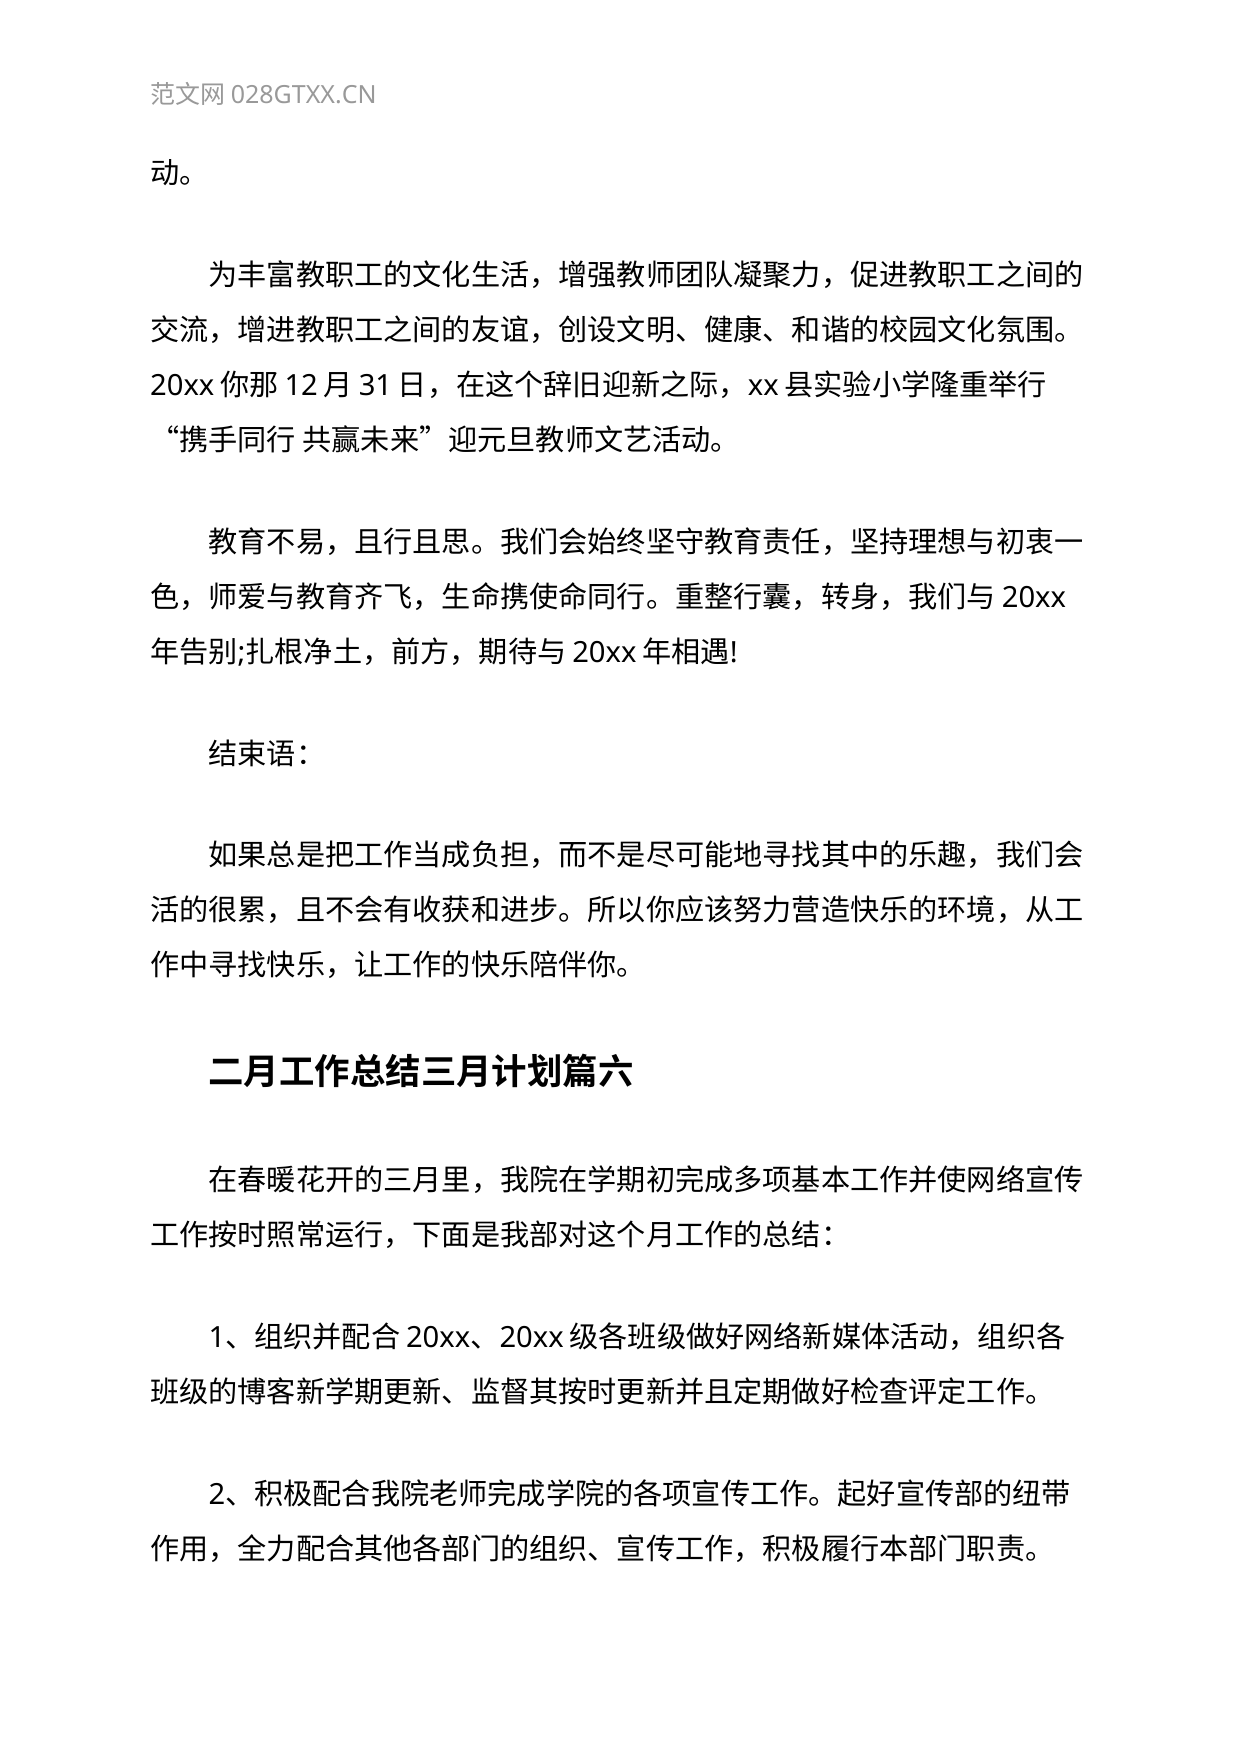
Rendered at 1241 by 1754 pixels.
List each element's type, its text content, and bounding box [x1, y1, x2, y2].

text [150, 150, 1090, 192]
text 结束语： [150, 730, 1090, 772]
text 在春暖花开的三月里，我院在学期初完成多项基本工作并使网络宣传工作按时照常运行，下面是我部对这个月工作的总结： [150, 1157, 1090, 1254]
text 教育不易，且行且思。我们会始终坚守教育责任，坚持理想与初衷一色，师爱与教育齐飞，生命携使命同行。重整行囊，转身，我们与20xx年告别;扎根净土，前方，期待与20xx年相遇! [150, 518, 1090, 671]
text 如果总是把工作当成负担，而不是尽可能地寻找其中的乐趣，我们会活的很累，且不会有收获和进步。所以你应该努力营造快乐的环境，从工作中寻找快乐，让工作的快乐陪伴你。 [150, 832, 1090, 984]
text 2、积极配合我院老师完成学院的各项宣传工作。起好宣传部的纽带作用，全力配合其他各部门的组织、宣传工作，积极履行本部门职责。 [150, 1470, 1090, 1568]
text 为丰富教职工的文化生活，增强教师团队凝聚力，促进教职工之间的交流，增进教职工之间的友谊，创设文明、健康、和谐的校园文化氛围。20xx你那12月31日，在这个辞旧迎新之际，xx县实验小学隆重举行“携手同行 共赢未来”迎元旦教师文艺活动。 [150, 252, 1090, 459]
text 二月工作总结三月计划篇六 [150, 1043, 1090, 1095]
text 1、组织并配合20xx、20xx级各班级做好网络新媒体活动，组织各班级的博客新学期更新、监督其按时更新并且定期做好检查评定工作。 [150, 1314, 1090, 1411]
